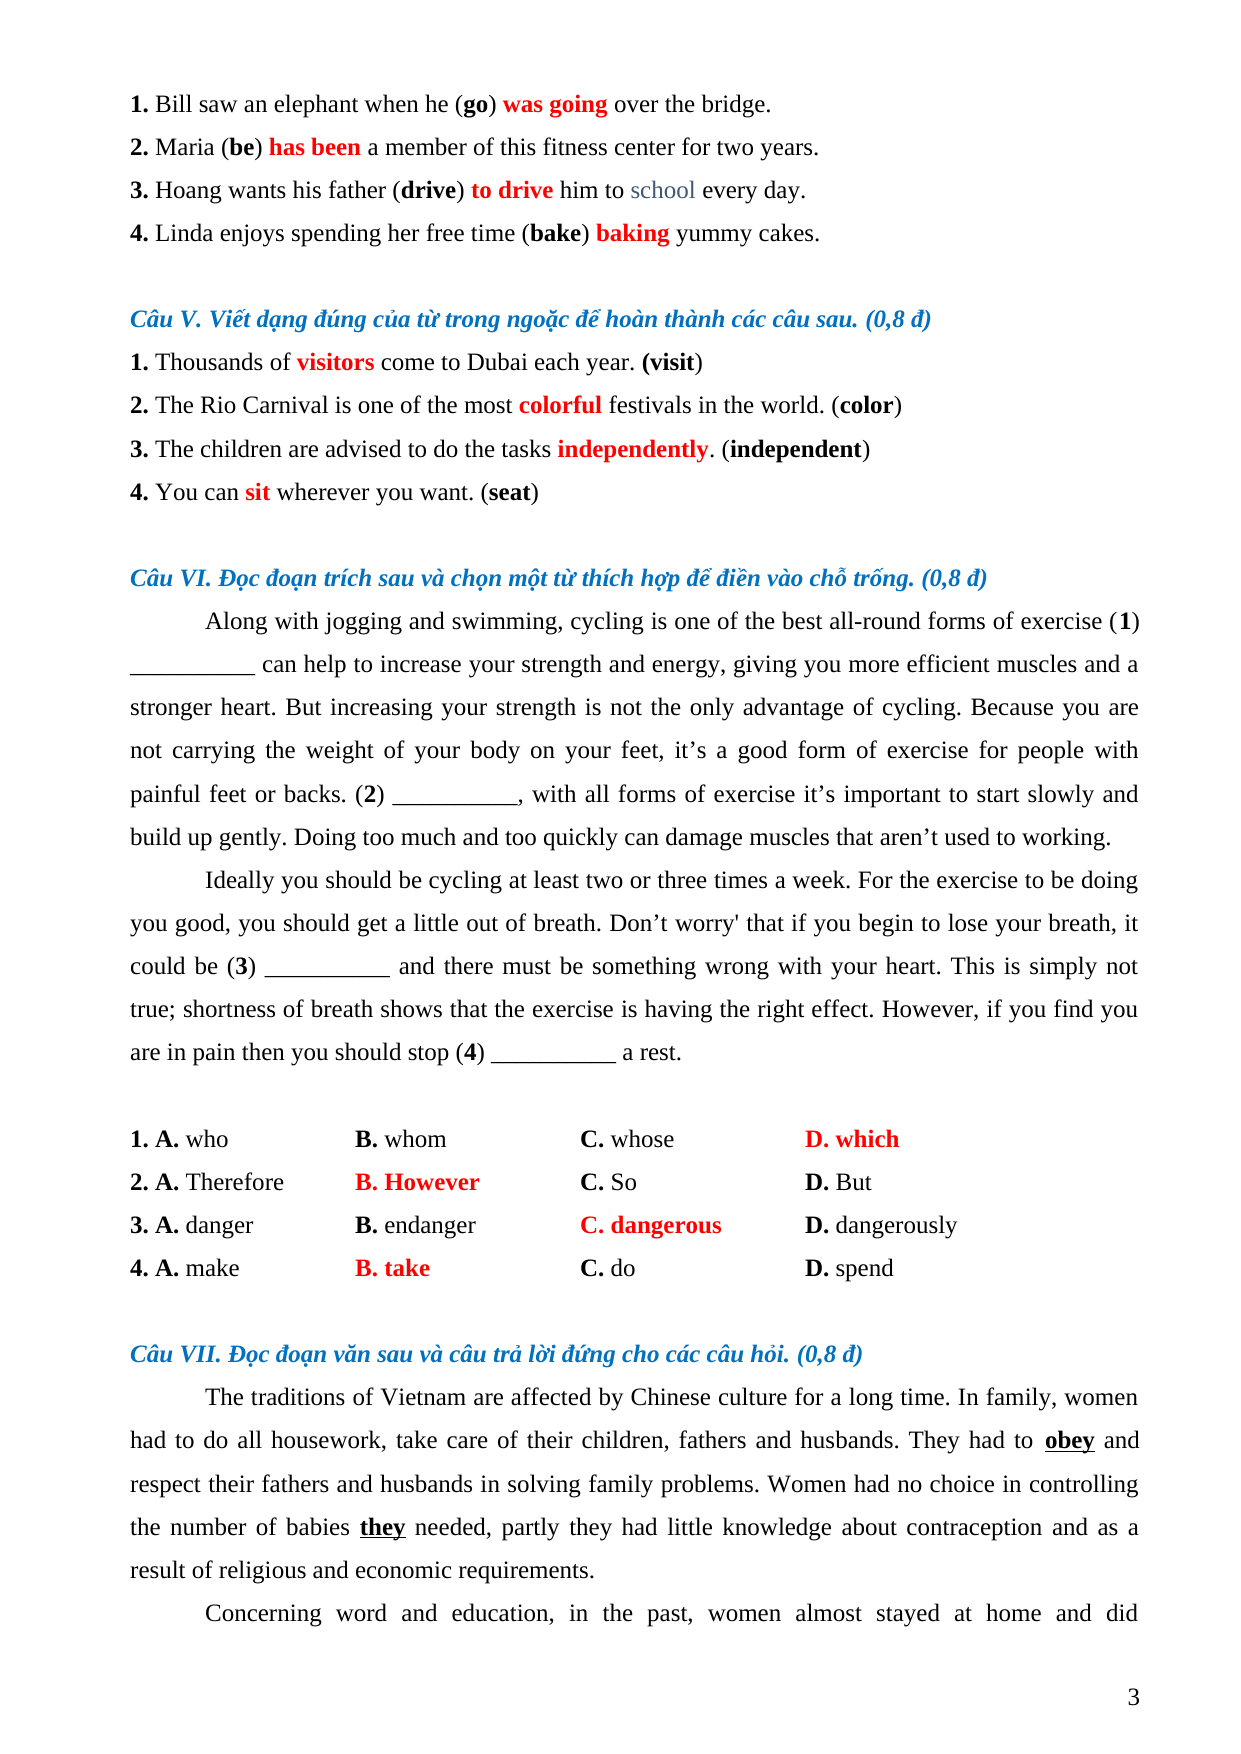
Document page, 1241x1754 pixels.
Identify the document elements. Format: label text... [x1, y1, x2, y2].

text 2. Maria (be) has been a member of this fitness center for two years. [130, 132, 1140, 161]
text 2. The Rio Carnival is one of the most colorful festivals in the world. (color) [130, 391, 1140, 419]
text 1. Bill saw an elephant when he (go) was going over the bridge. [130, 89, 1140, 117]
text 2. A. Therefore B. However C. So D. But [130, 1167, 1140, 1196]
text 1. Thousands of visitors come to Dubai each year. (visit) [130, 347, 1140, 376]
text 4. A. make B. take C. do D. spend [130, 1253, 1140, 1282]
text The traditions of Vietnam are affected by Chinese culture for a long time. In family, women had to do all housework, take care of their children, fathers and husbands. They had to obey and respect their fathers and husbands in solving family problems. Women had no choice in controlling the number of babies they needed, partly they had little knowledge about contraception and as a result of religious and economic requirements. [130, 1382, 1140, 1584]
text 3. The children are advised to do the tasks independently. (independent) [130, 434, 1140, 462]
text 4. You can sit wherever you want. (seat) [130, 477, 1140, 506]
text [130, 1598, 1140, 1627]
text 3. Hoang wants his father (drive) to drive him to school every day. [130, 175, 1140, 204]
text Câu V. Viết dạng đúng của từ trong ngoặc để hoàn thành các câu sau. (0,8 đ) [130, 304, 1140, 333]
text Along with jogging and swimming, cycling is one of the best all-round forms of exercise (1) __________ can help to increase your strength and energy, giving you more efficient muscles and a stronger heart. But increasing your strength is not the only advantage of cycling. Because you are not carrying the weight of your body on your feet, it’s a good form of exercise for people with painful feet or backs. (2) __________, with all forms of exercise it’s important to start slowly and build up gently. Doing too much and too quickly can damage muscles that aren’t used to working. [130, 606, 1140, 851]
text Câu VI. Đọc đoạn trích sau và chọn một từ thích hợp để điền vào chỗ trống. (0,8 đ) [130, 563, 1140, 592]
text 1. A. who B. whom C. whose D. which [130, 1124, 1140, 1152]
text 3. A. danger B. endanger C. dangerous D. dangerously [130, 1210, 1140, 1239]
text Ideally you should be cycling at least two or three times a week. For the exercise to be doing you good, you should get a little out of breath. Don’t worry' that if you begin to lose your breath, it could be (3) __________ and there must be something wrong with your heart. This is simply not true; shortness of breath shows that the exercise is having the right effect. However, if you find you are in pain then you should stop (4) __________ a rest. [130, 865, 1140, 1066]
text 4. Linda enjoys spending her free time (bake) baking yummy cakes. [130, 218, 1140, 247]
text Câu VII. Đọc đoạn văn sau và câu trả lời đứng cho các câu hỏi. (0,8 đ) [130, 1339, 1140, 1368]
